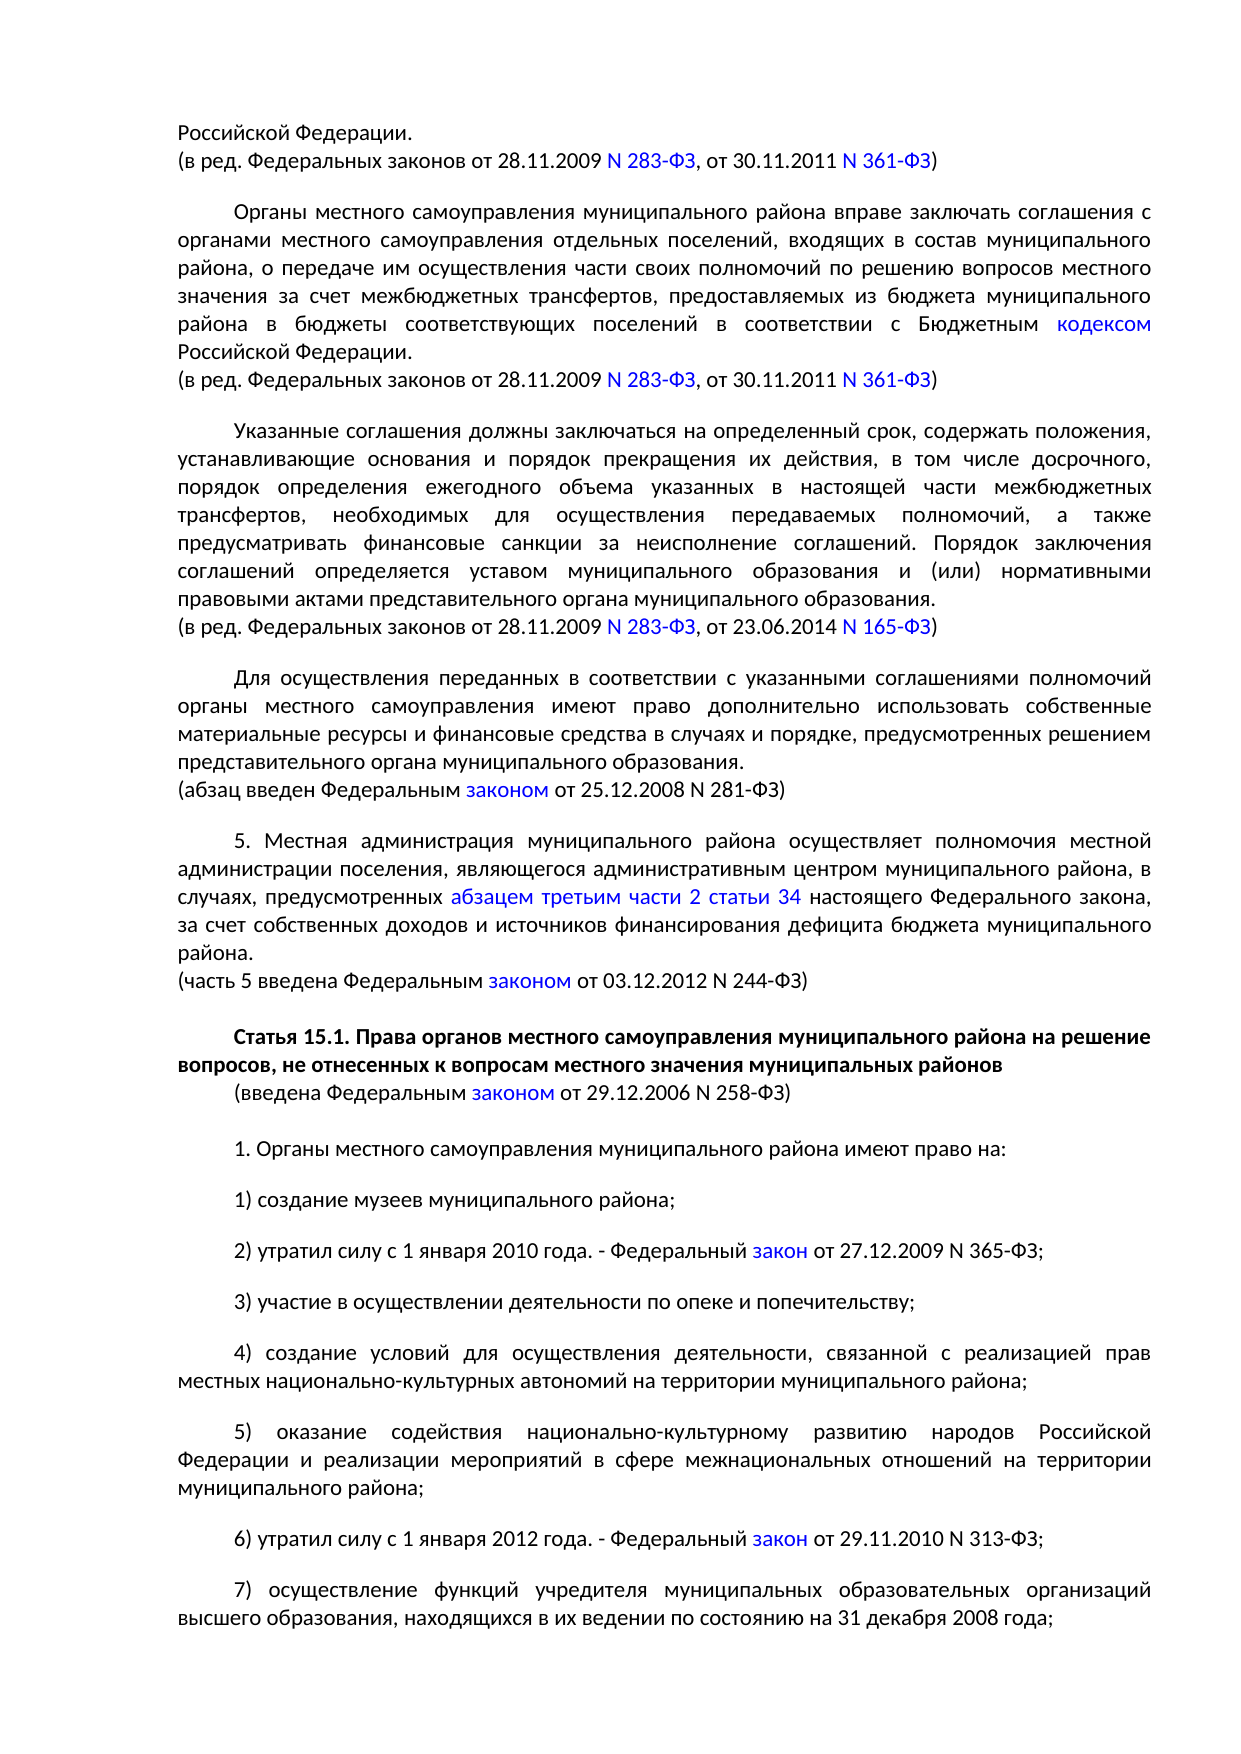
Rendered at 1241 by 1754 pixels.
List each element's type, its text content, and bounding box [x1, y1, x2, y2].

text 4) создание условий для осуществления деятельности, связанной с реализацией прав местных национально-культурных автономий на территории муниципального района; [177, 1338, 1152, 1394]
text 1) создание музеев муниципального района; [177, 1185, 1152, 1213]
text 2) утратил силу с 1 января 2010 года. - Федеральный закон от 27.12.2009 N 365-ФЗ; [177, 1236, 1152, 1264]
text (в ред. Федеральных законов от 28.11.2009 N 283-ФЗ, от 30.11.2011 N 361-ФЗ) [177, 365, 1152, 393]
text Указанные соглашения должны заключаться на определенный срок, содержать положения, устанавливающие основания и порядок прекращения их действия, в том числе досрочного, порядок определения ежегодного объема указанных в настоящей части межбюджетных трансфертов, необходимых для осуществления передаваемых полномочий, а также предусматривать финансовые санкции за неисполнение соглашений. Порядок заключения соглашений определяется уставом муниципального образования и (или) нормативными правовыми актами представительного органа муниципального образования. [177, 416, 1152, 612]
text Органы местного самоуправления муниципального района вправе заключать соглашения с органами местного самоуправления отдельных поселений, входящих в состав муниципального района, о передаче им осуществления части своих полномочий по решению вопросов местного значения за счет межбюджетных трансфертов, предоставляемых из бюджета муниципального района в бюджеты соответствующих поселений в соответствии с Бюджетным кодексом Российской Федерации. [177, 197, 1152, 365]
text 6) утратил силу с 1 января 2012 года. - Федеральный закон от 29.11.2010 N 313-ФЗ; [177, 1524, 1152, 1552]
title Статья 15.1. Права органов местного самоуправления муниципального района на решение вопросов, не отнесенных к вопросам местного значения муниципальных районов [177, 1022, 1152, 1078]
text (в ред. Федеральных законов от 28.11.2009 N 283-ФЗ, от 23.06.2014 N 165-ФЗ) [177, 612, 1152, 640]
text 7) осуществление функций учредителя муниципальных образовательных организаций высшего образования, находящихся в их ведении по состоянию на 31 декабря 2008 года; [177, 1575, 1152, 1631]
text 3) участие в осуществлении деятельности по опеке и попечительству; [177, 1287, 1152, 1315]
text (в ред. Федеральных законов от 28.11.2009 N 283-ФЗ, от 30.11.2011 N 361-ФЗ) [177, 146, 1152, 174]
text 5. Местная администрация муниципального района осуществляет полномочия местной администрации поселения, являющегося административным центром муниципального района, в случаях, предусмотренных абзацем третьим части 2 статьи 34 настоящего Федерального закона, за счет собственных доходов и источников финансирования дефицита бюджета муниципального района. [177, 826, 1152, 966]
text (часть 5 введена Федеральным законом от 03.12.2012 N 244-ФЗ) [177, 966, 1152, 994]
text (введена Федеральным законом от 29.12.2006 N 258-ФЗ) [177, 1078, 1152, 1106]
text 1. Органы местного самоуправления муниципального района имеют право на: [177, 1134, 1152, 1162]
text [177, 118, 1152, 146]
text Для осуществления переданных в соответствии с указанными соглашениями полномочий органы местного самоуправления имеют право дополнительно использовать собственные материальные ресурсы и финансовые средства в случаях и порядке, предусмотренных решением представительного органа муниципального образования. [177, 663, 1152, 775]
text (абзац введен Федеральным законом от 25.12.2008 N 281-ФЗ) [177, 775, 1152, 803]
text 5) оказание содействия национально-культурному развитию народов Российской Федерации и реализации мероприятий в сфере межнациональных отношений на территории муниципального района; [177, 1417, 1152, 1501]
